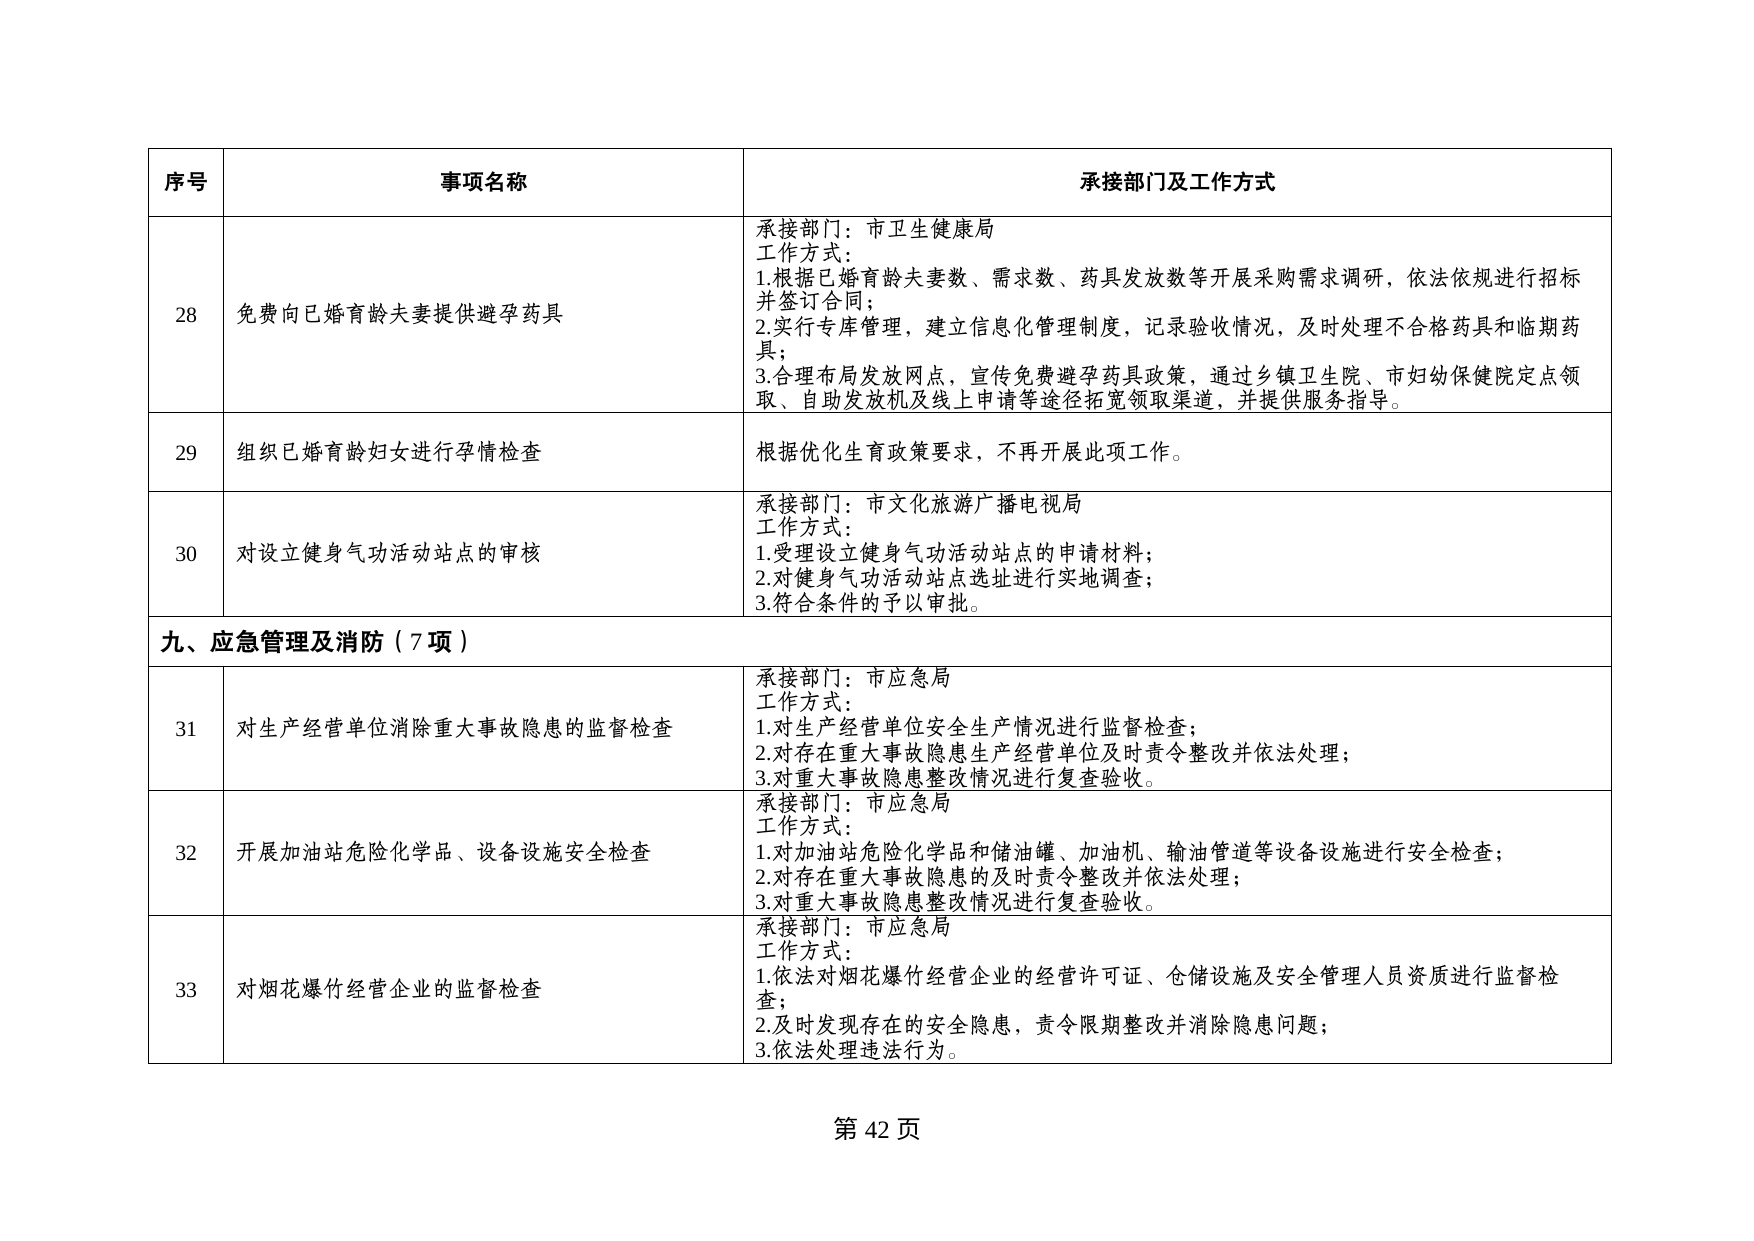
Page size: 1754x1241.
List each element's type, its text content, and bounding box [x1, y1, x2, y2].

table_header 事项名称 [224, 149, 743, 216]
table_cell 28 [149, 217, 223, 412]
table_cell 承接部门：市应急局 工作方式： 1.依法对烟花爆竹经营企业的经营许可证、仓储设施及安全管理人员资质进行监督检查； 2.及时发现存在的安全隐患，责令限期整改并消除隐患问题； 3.依法处理违法行为。 [744, 916, 1611, 1063]
table_cell 32 [149, 791, 223, 914]
table_cell 对烟花爆竹经营企业的监督检查 [224, 916, 743, 1063]
table_cell 承接部门：市应急局 工作方式： 1.对生产经营单位安全生产情况进行监督检查； 2.对存在重大事故隐患生产经营单位及时责令整改并依法处理； 3.对重大事故隐患整改情况进行复查验收。 [744, 667, 1611, 790]
table_cell 29 [149, 413, 223, 491]
table_cell 对生产经营单位消除重大事故隐患的监督检查 [224, 667, 743, 790]
table_cell 30 [149, 492, 223, 616]
table_cell 九、应急管理及消防（7项） [149, 617, 1611, 666]
table_cell 承接部门：市应急局 工作方式： 1.对加油站危险化学品和储油罐、加油机、输油管道等设备设施进行安全检查； 2.对存在重大事故隐患的及时责令整改并依法处理； 3.对重大事故隐患整改情况进行复查验收。 [744, 791, 1611, 914]
table_cell 对设立健身气功活动站点的审核 [224, 492, 743, 616]
table_cell 免费向已婚育龄夫妻提供避孕药具 [224, 217, 743, 412]
table_header 序号 [149, 149, 223, 216]
table_cell 开展加油站危险化学品、设备设施安全检查 [224, 791, 743, 914]
table_cell 31 [149, 667, 223, 790]
table_cell 承接部门：市卫生健康局 工作方式： 1.根据已婚育龄夫妻数、需求数、药具发放数等开展采购需求调研，依法依规进行招标并签订合同； 2.实行专库管理，建立信息化管理制度，记录验收情况，及时处理不合格药具和临期药具； 3.合理布局发放网点，宣传免费避孕药具政策，通过乡镇卫生院、市妇幼保健院定点领取、自助发放机及线上申请等途径拓宽领取渠道，并提供服务指导。 [744, 217, 1611, 412]
table_header 承接部门及工作方式 [744, 149, 1611, 216]
table_cell 33 [149, 916, 223, 1063]
table_cell 根据优化生育政策要求，不再开展此项工作。 [744, 413, 1611, 491]
table_cell 承接部门：市文化旅游广播电视局 工作方式： 1.受理设立健身气功活动站点的申请材料； 2.对健身气功活动站点选址进行实地调查； 3.符合条件的予以审批。 [744, 492, 1611, 616]
table_cell 组织已婚育龄妇女进行孕情检查 [224, 413, 743, 491]
